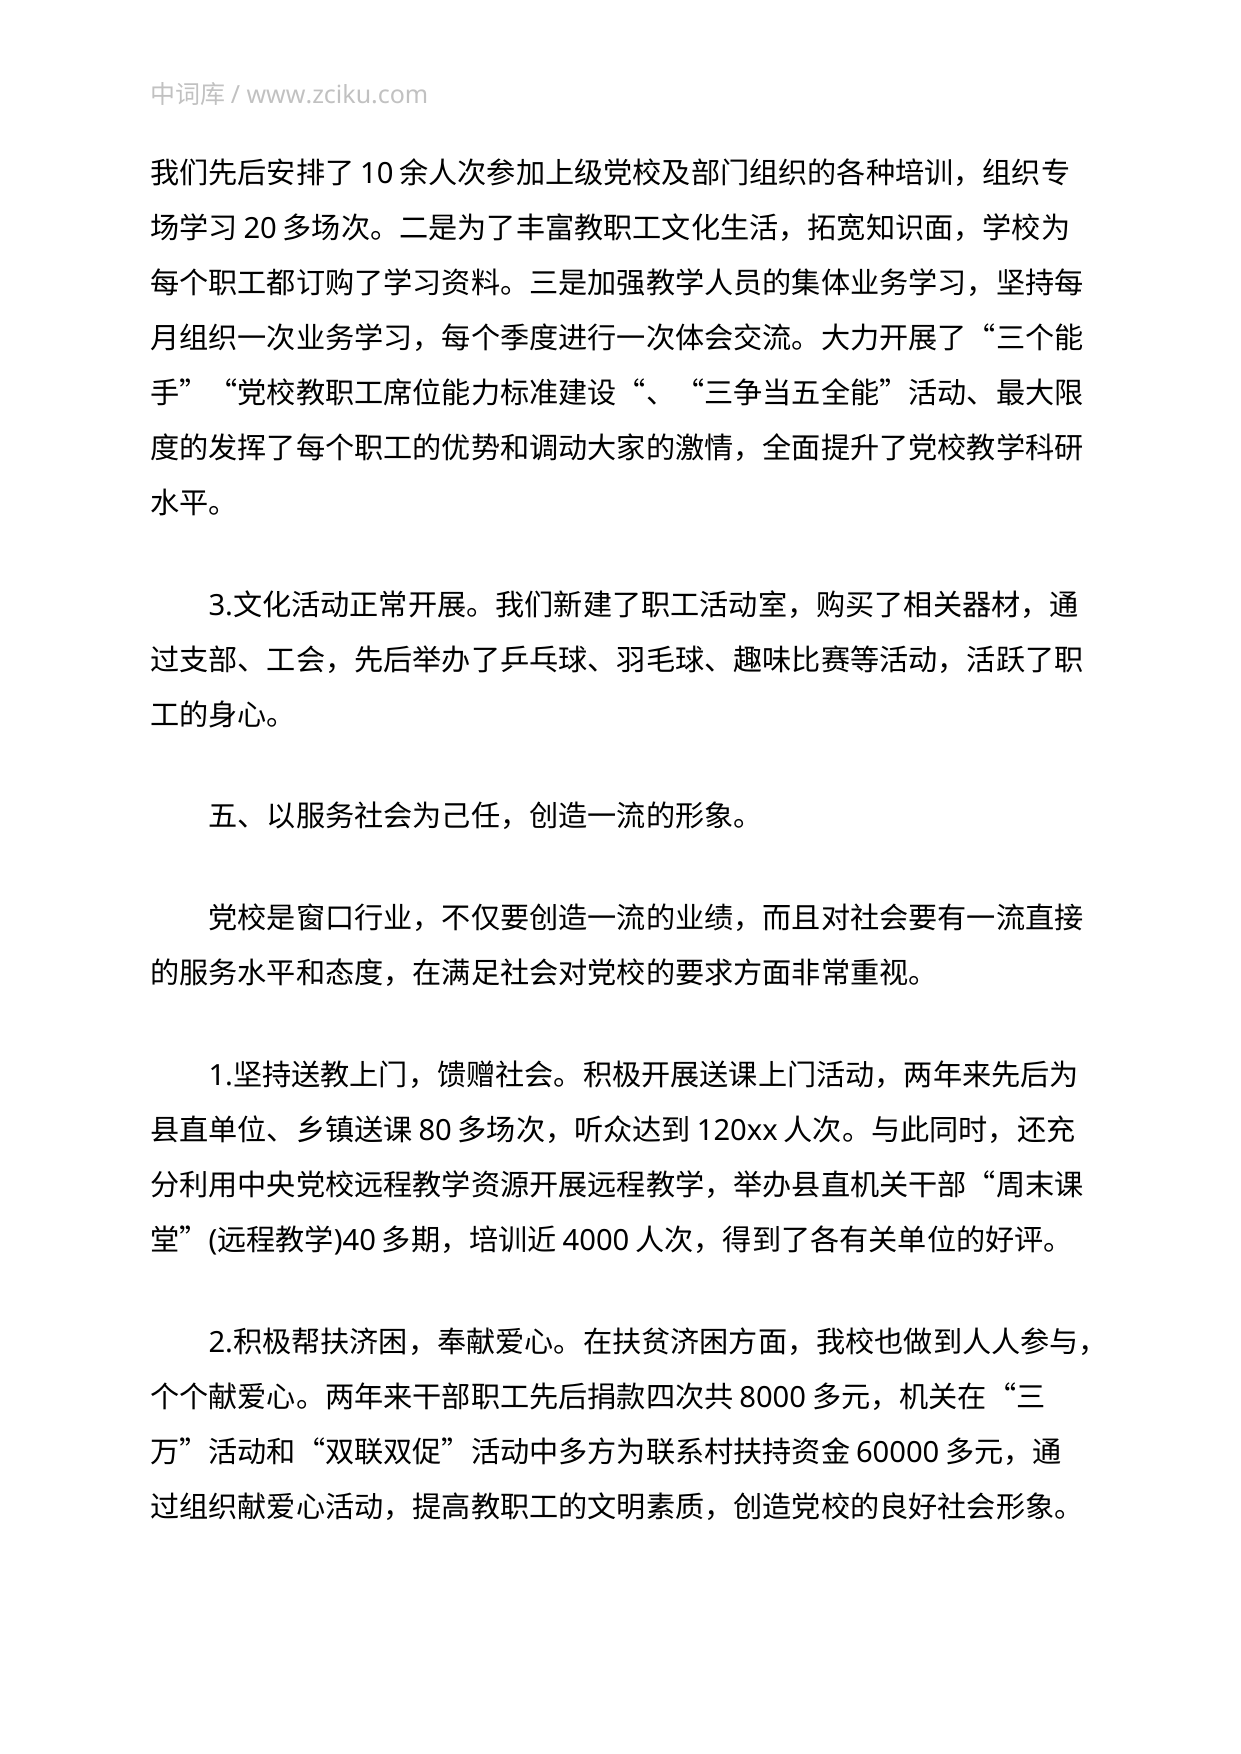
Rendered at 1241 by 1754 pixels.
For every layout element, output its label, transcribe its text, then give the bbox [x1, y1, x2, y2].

text 2.积极帮扶济困，奉献爱心。在扶贫济困方面，我校也做到人人参与，个个献爱心。两年来干部职工先后捐款四次共8000多元，机关在“三万”活动和“双联双促”活动中多方为联系村扶持资金60000多元，通过组织献爱心活动，提高教职工的文明素质，创造党校的良好社会形象。 [150, 1318, 1090, 1526]
text 3.文化活动正常开展。我们新建了职工活动室，购买了相关器材，通过支部、工会，先后举办了乒乓球、羽毛球、趣味比赛等活动，活跃了职工的身心。 [150, 581, 1090, 733]
text 党校是窗口行业，不仅要创造一流的业绩，而且对社会要有一流直接的服务水平和态度，在满足社会对党校的要求方面非常重视。 [150, 895, 1090, 992]
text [150, 150, 1090, 522]
text 五、以服务社会为己任，创造一流的形象。 [150, 793, 1090, 835]
text 1.坚持送教上门，馈赠社会。积极开展送课上门活动，两年来先后为县直单位、乡镇送课80多场次，听众达到120xx人次。与此同时，还充分利用中央党校远程教学资源开展远程教学，举办县直机关干部“周末课堂”(远程教学)40多期，培训近4000人次，得到了各有关单位的好评。 [150, 1051, 1090, 1259]
